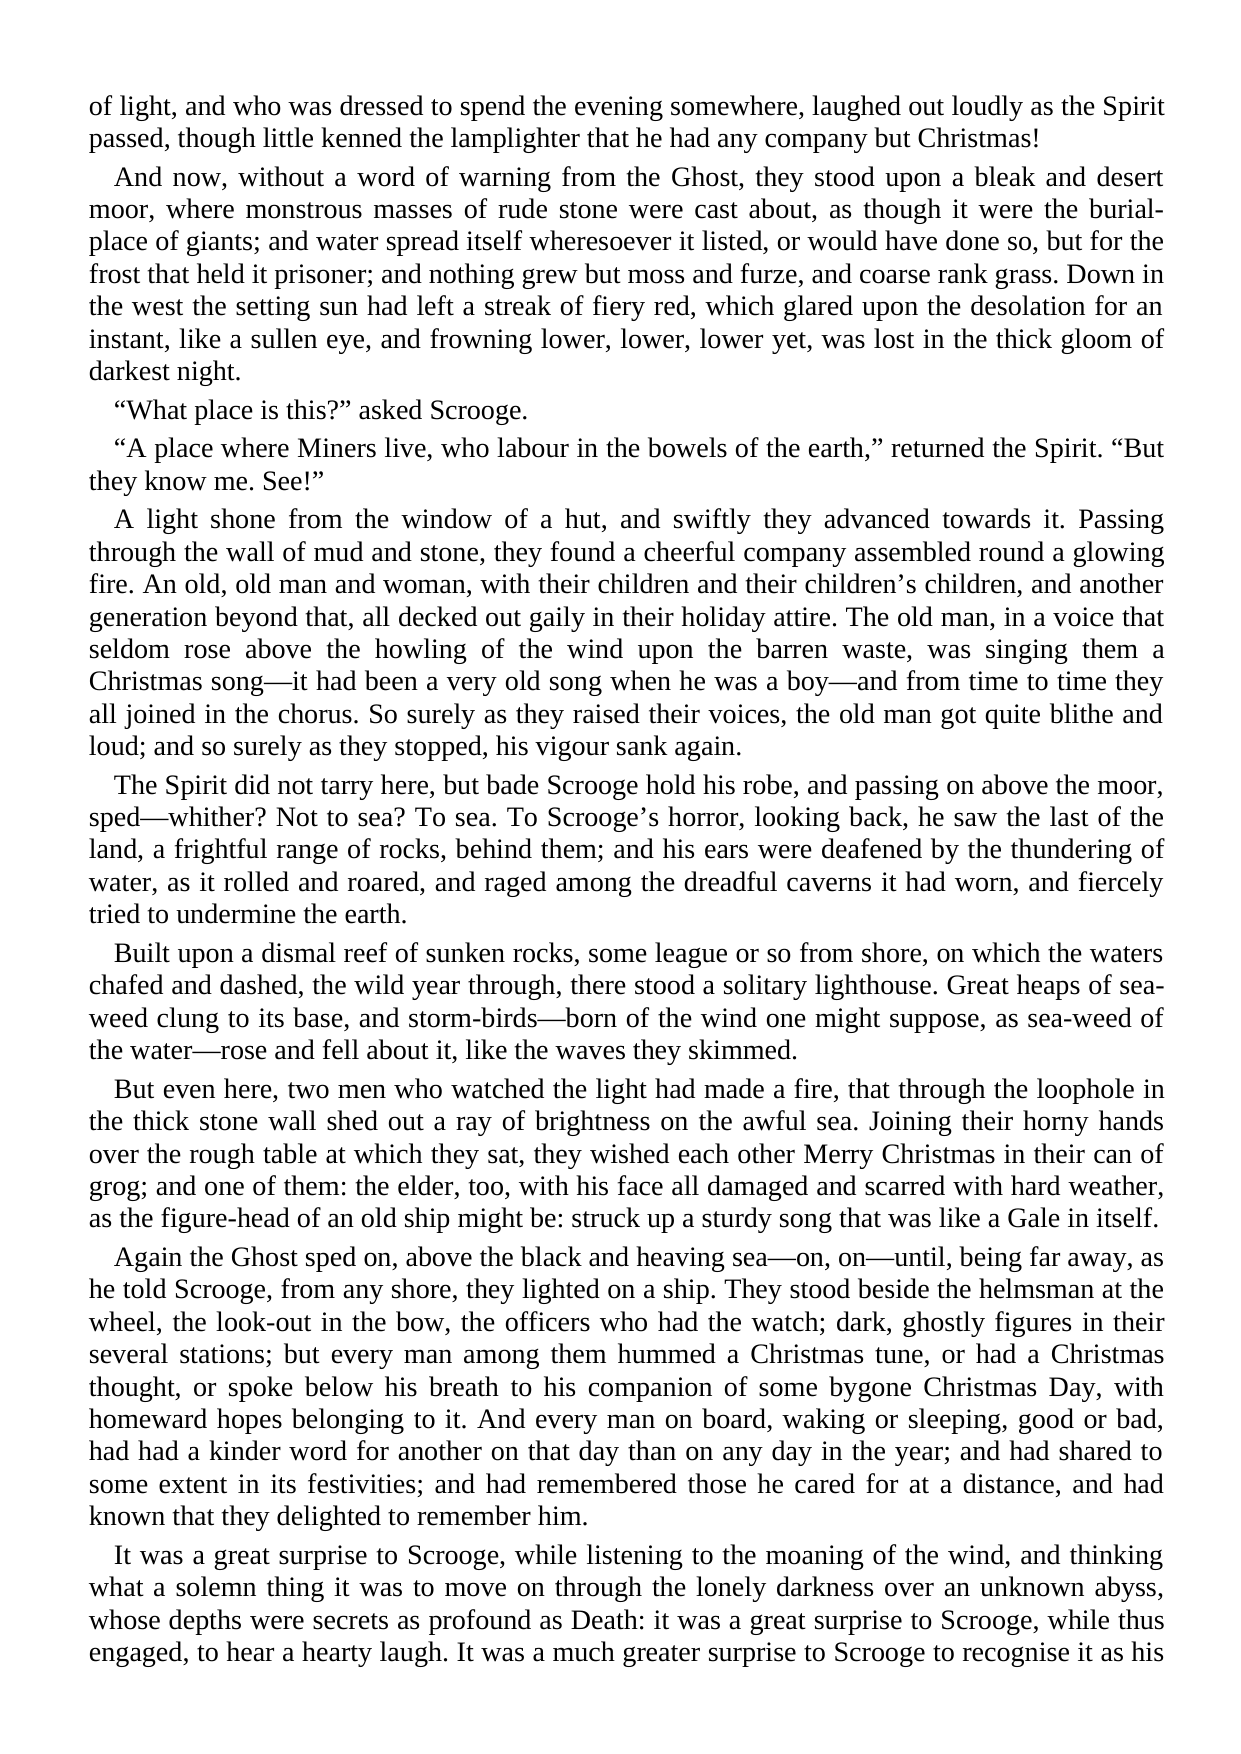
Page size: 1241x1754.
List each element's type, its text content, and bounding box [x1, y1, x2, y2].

text The Spirit did not tarry here, but bade Scrooge hold his robe, and passing on above the moor, sped—whither? Not to sea? To sea. To Scrooge’s horror, looking back, he saw the last of the land, a frightful range of rocks, behind them; and his ears were deafened by the thundering of water, as it rolled and roared, and raged among the dreadful caverns it had worn, and fiercely tried to undermine the earth. [89, 768, 1167, 930]
text Built upon a dismal reef of sunken rocks, some league or so from shore, on which the waters chafed and dashed, the wild year through, there stood a solitary lighthouse. Great heaps of sea-weed clung to its base, and storm-birds—born of the wind one might suppose, as sea-weed of the water—rose and fell about it, like the waves they skimmed. [89, 936, 1167, 1066]
text Again the Ghost sped on, above the black and heaving sea—on, on—until, being far away, as he told Scrooge, from any shore, they lighted on a ship. They stood beside the helmsman at the wheel, the look-out in the bow, the officers who had the watch; dark, ghostly figures in their several stations; but every man among them hummed a Christmas tune, or had a Christmas thought, or spoke below his breath to his companion of some bygone Christmas Day, with homeward hopes belonging to it. And every man on board, waking or sleeping, good or bad, had had a kinder word for another on that day than on any day in the year; and had shared to some extent in its festivities; and had remembered those he cared for at a distance, and had known that they delighted to remember him. [89, 1240, 1167, 1532]
text A light shone from the window of a hut, and swiftly they advanced towards it. Passing through the wall of mud and stone, they found a cheerful company assembled round a glowing fire. An old, old man and woman, with their children and their children’s children, and another generation beyond that, all decked out gaily in their holiday attire. The old man, in a voice that seldom rose above the howling of the wind upon the barren waste, was singing them a Christmas song—it had been a very old song when he was a boy—and from time to time they all joined in the chorus. So surely as they raised their voices, the old man got quite blithe and loud; and so surely as they stopped, his vigour sank again. [89, 502, 1167, 762]
text But even here, two men who watched the light had made a fire, that through the loophole in the thick stone wall shed out a ray of brightness on the awful sea. Joining their horny hands over the rough table at which they sat, they wished each other Merry Christmas in their can of grog; and one of them: the elder, too, with his face all damaged and scarred with hard weather, as the figure-head of an old ship might be: struck up a sturdy song that was like a Gale in itself. [89, 1072, 1167, 1234]
text “A place where Miners live, who labour in the bowels of the earth,” returned the Spirit. “But they know me. See!” [89, 431, 1167, 496]
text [89, 1538, 1167, 1667]
text And now, without a word of warning from the Ghost, they stood upon a bleak and desert moor, where monstrous masses of rude stone were cast about, as though it were the burial-place of giants; and water spread itself wheresoever it listed, or would have done so, but for the frost that held it prisoner; and nothing grew but moss and furze, and coarse rank grass. Down in the west the setting sun had left a streak of fiery red, which glared upon the desolation for an instant, like a sullen eye, and frowning lower, lower, lower yet, was lost in the thick gloom of darkest night. [89, 160, 1167, 386]
text “What place is this?” asked Scrooge. [89, 393, 1167, 425]
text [89, 89, 1167, 153]
